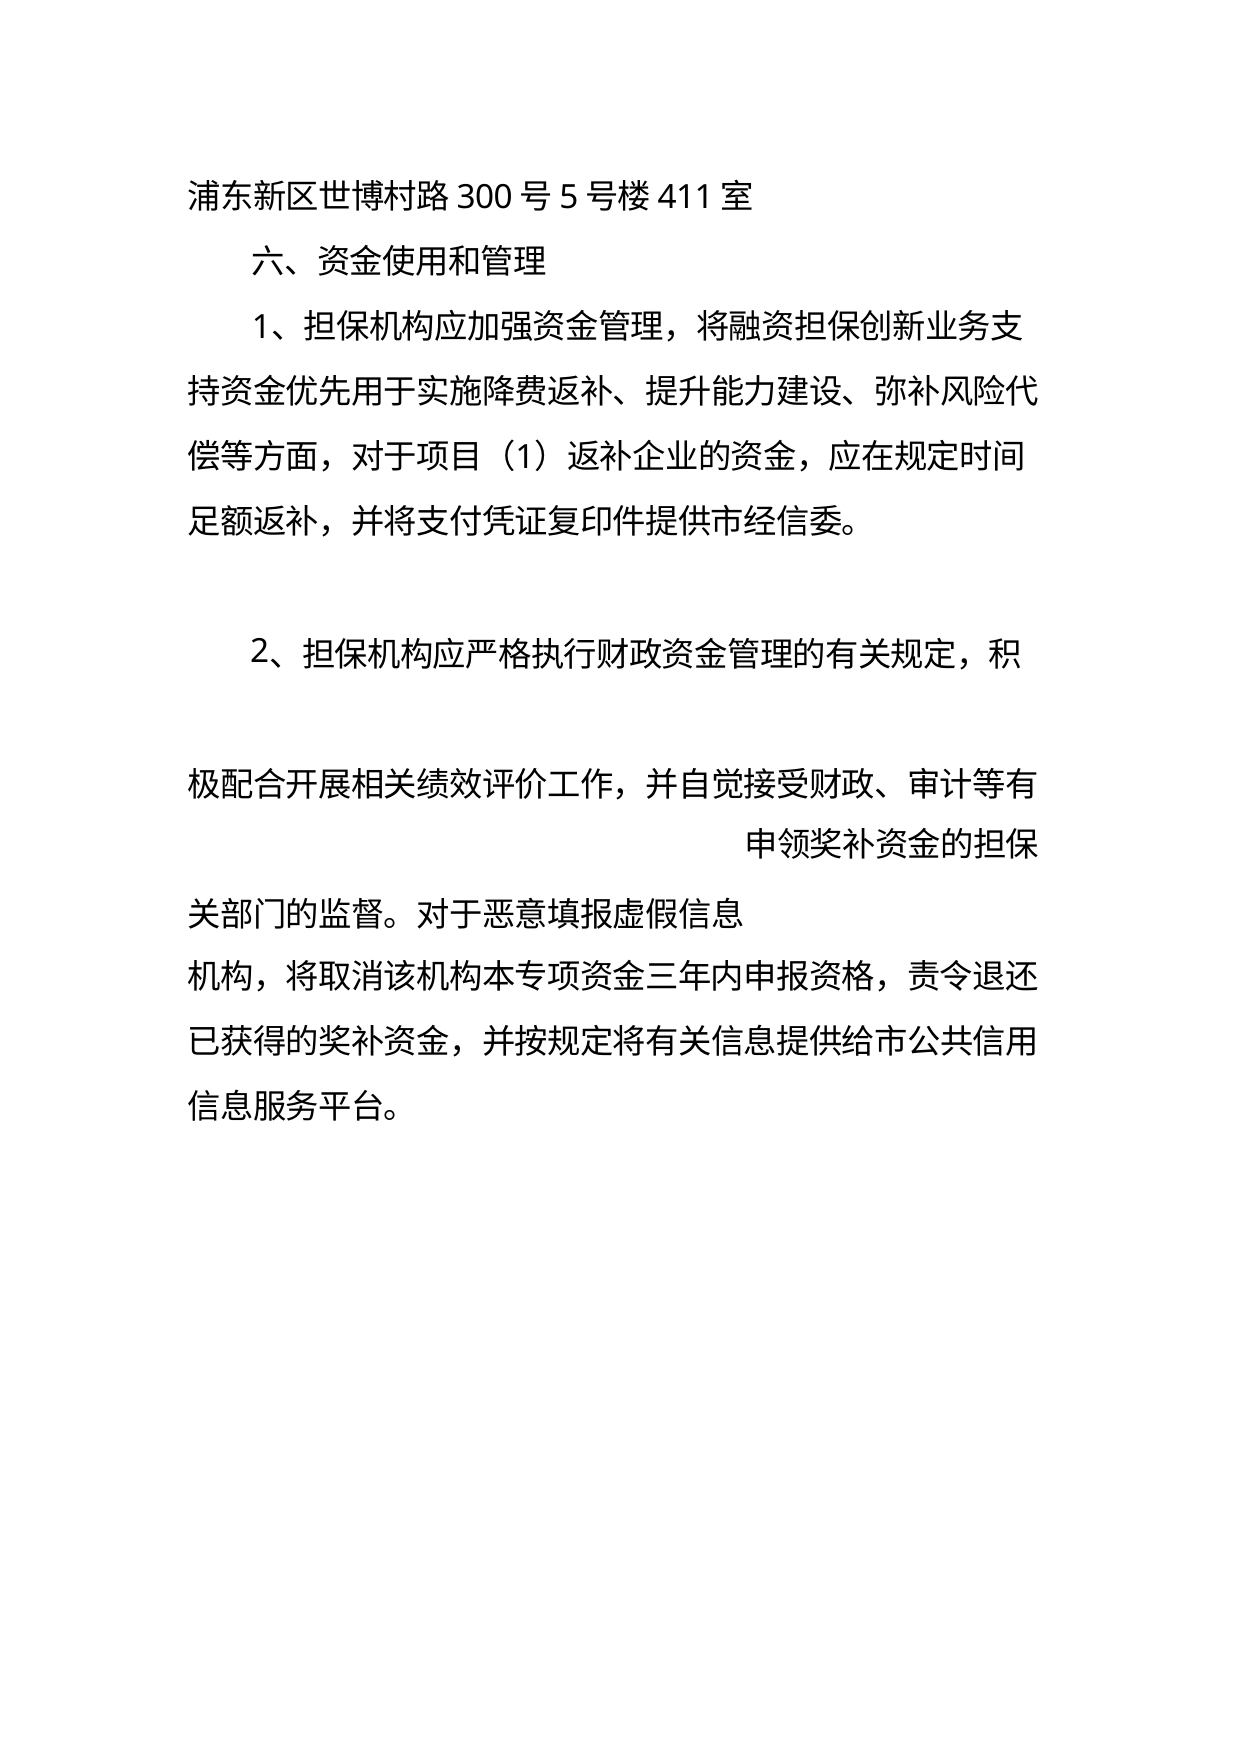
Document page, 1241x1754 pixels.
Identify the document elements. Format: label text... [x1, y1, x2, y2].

text 六、资金使用和管理 [187, 227, 1053, 292]
text 2、担保机构应严格执行财政资金管理的有关规定，积极配合开展相关绩效评价工作，并自觉接受财政、审计等有关部门的监督。对于恶意填报虚假信息申领奖补资金的担保机构，将取消该机构本专项资金三年内申报资格，责令退还已获得的奖补资金，并按规定将有关信息提供给市公共信用信息服务平台。 [187, 552, 1053, 1137]
text 1、担保机构应加强资金管理，将融资担保创新业务支持资金优先用于实施降费返补、提升能力建设、弥补风险代偿等方面，对于项目（1）返补企业的资金，应在规定时间足额返补，并将支付凭证复印件提供市经信委。 [187, 292, 1053, 552]
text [187, 162, 1053, 227]
